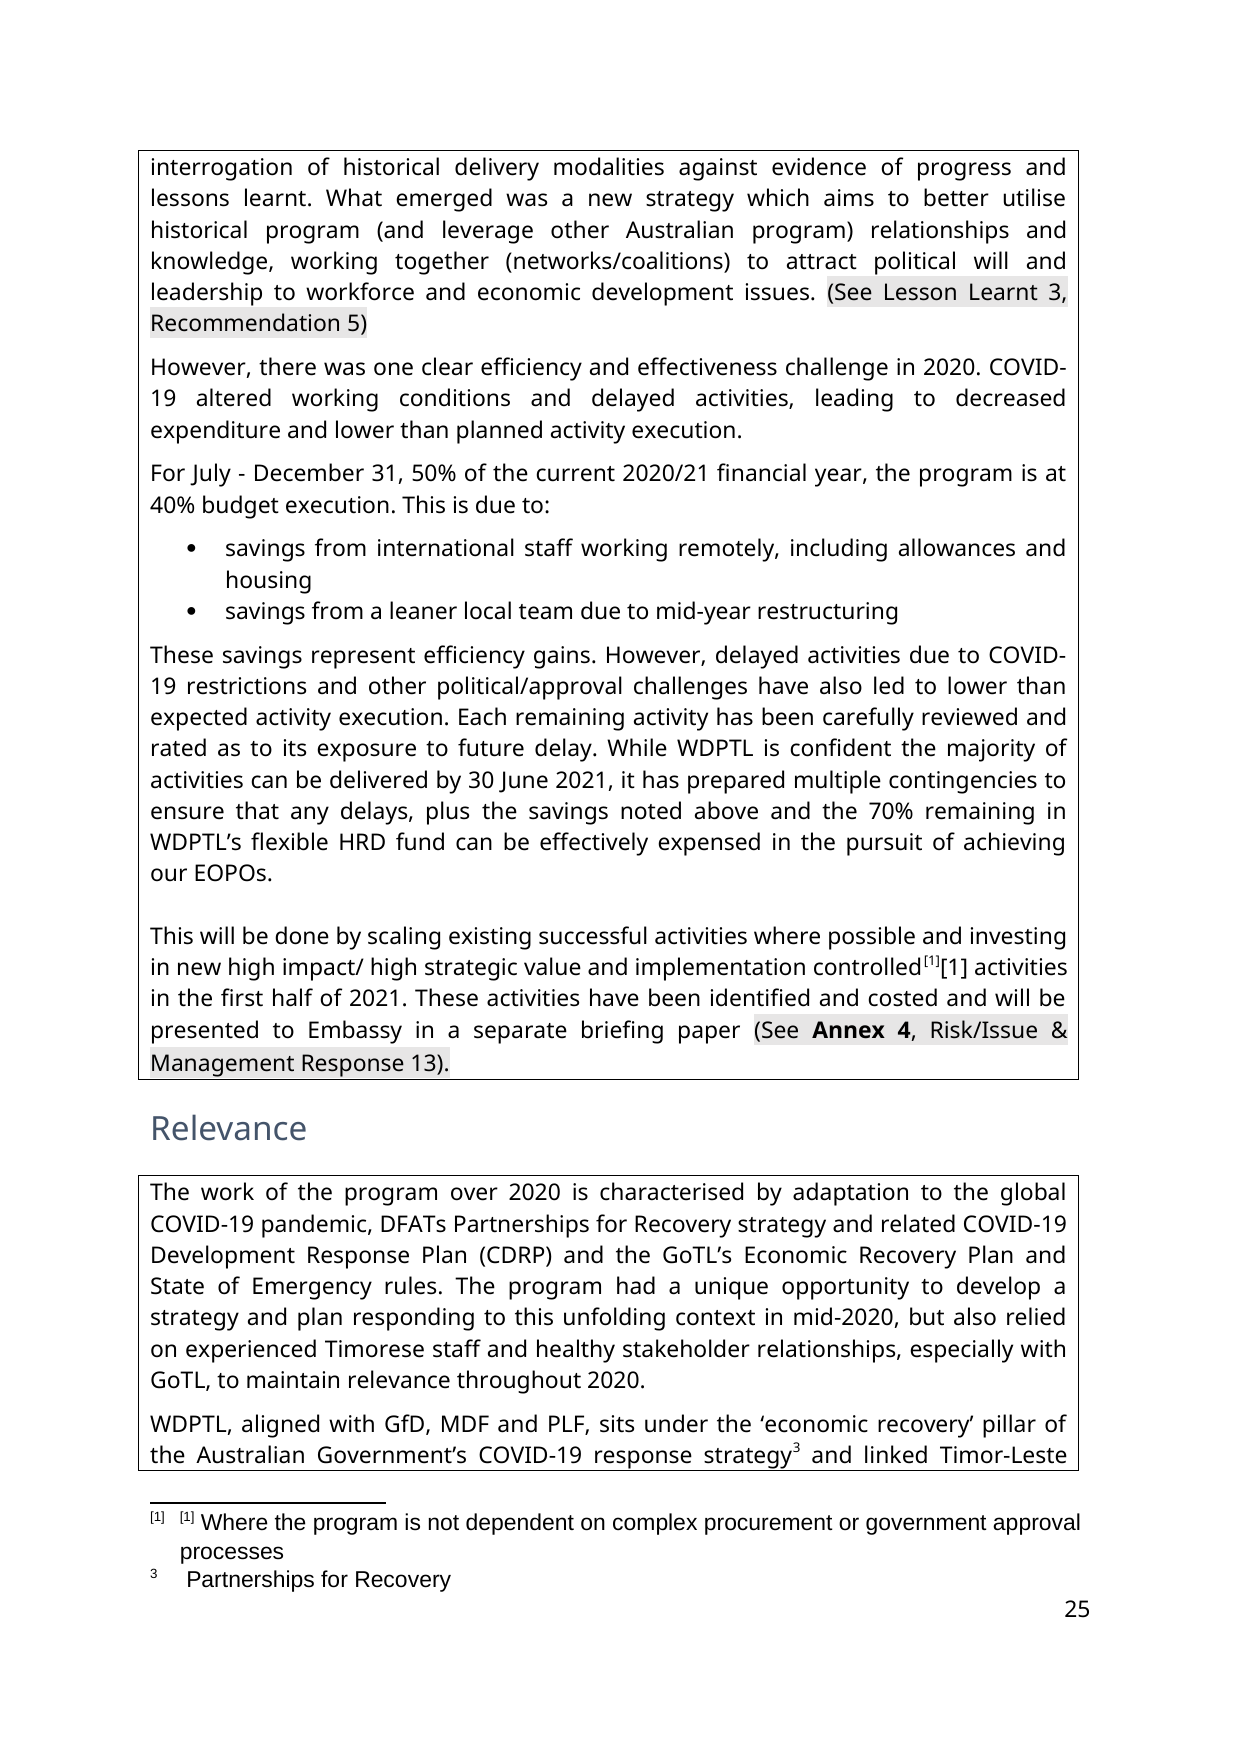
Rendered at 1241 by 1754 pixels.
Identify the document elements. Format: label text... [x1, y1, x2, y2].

text Relevance [150, 1105, 1090, 1150]
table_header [139, 1176, 1078, 1470]
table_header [139, 151, 1078, 1079]
